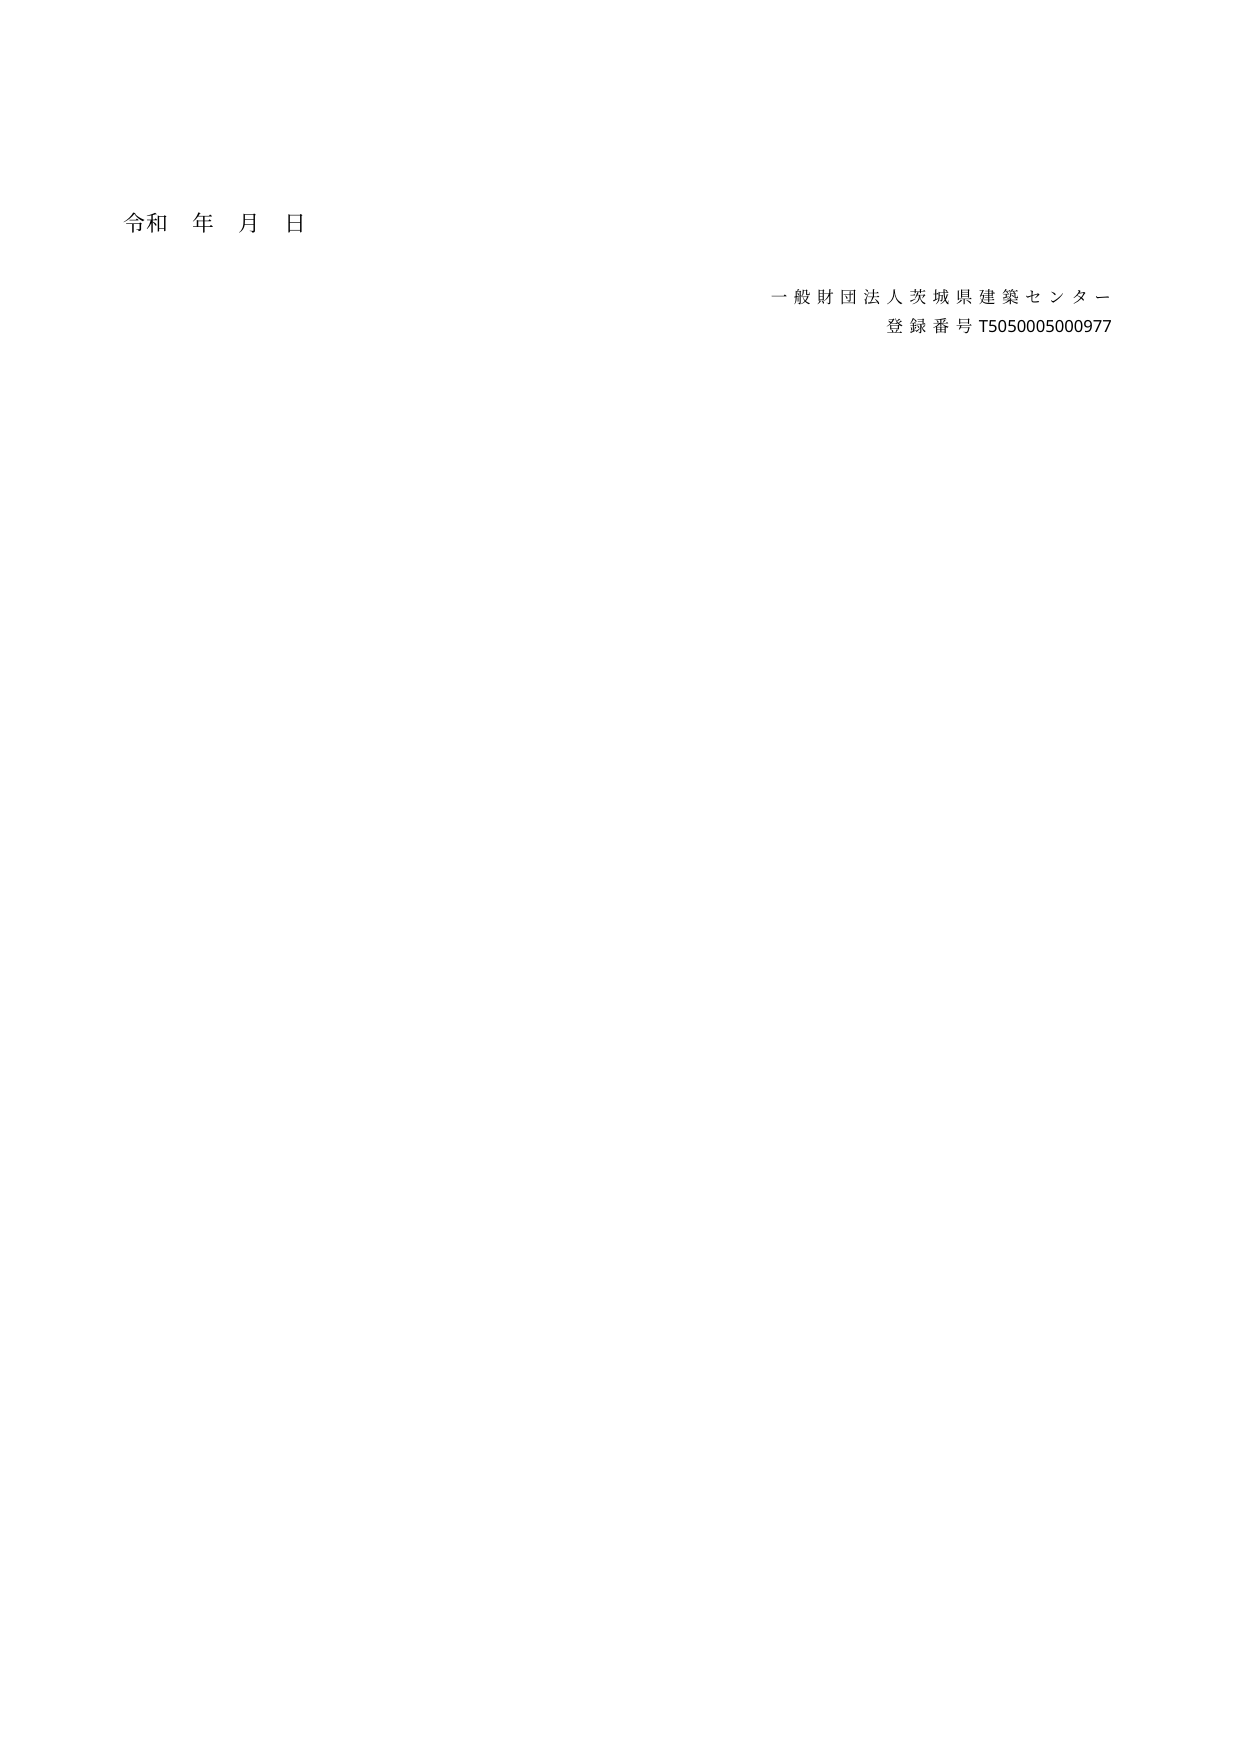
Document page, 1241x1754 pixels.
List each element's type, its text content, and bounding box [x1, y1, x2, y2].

text 令和 年 月 日 [123, 192, 1117, 251]
text 一般財団法人茨城県建築センター [123, 281, 1117, 311]
text 登録番号T5050005000977 [123, 311, 1117, 341]
